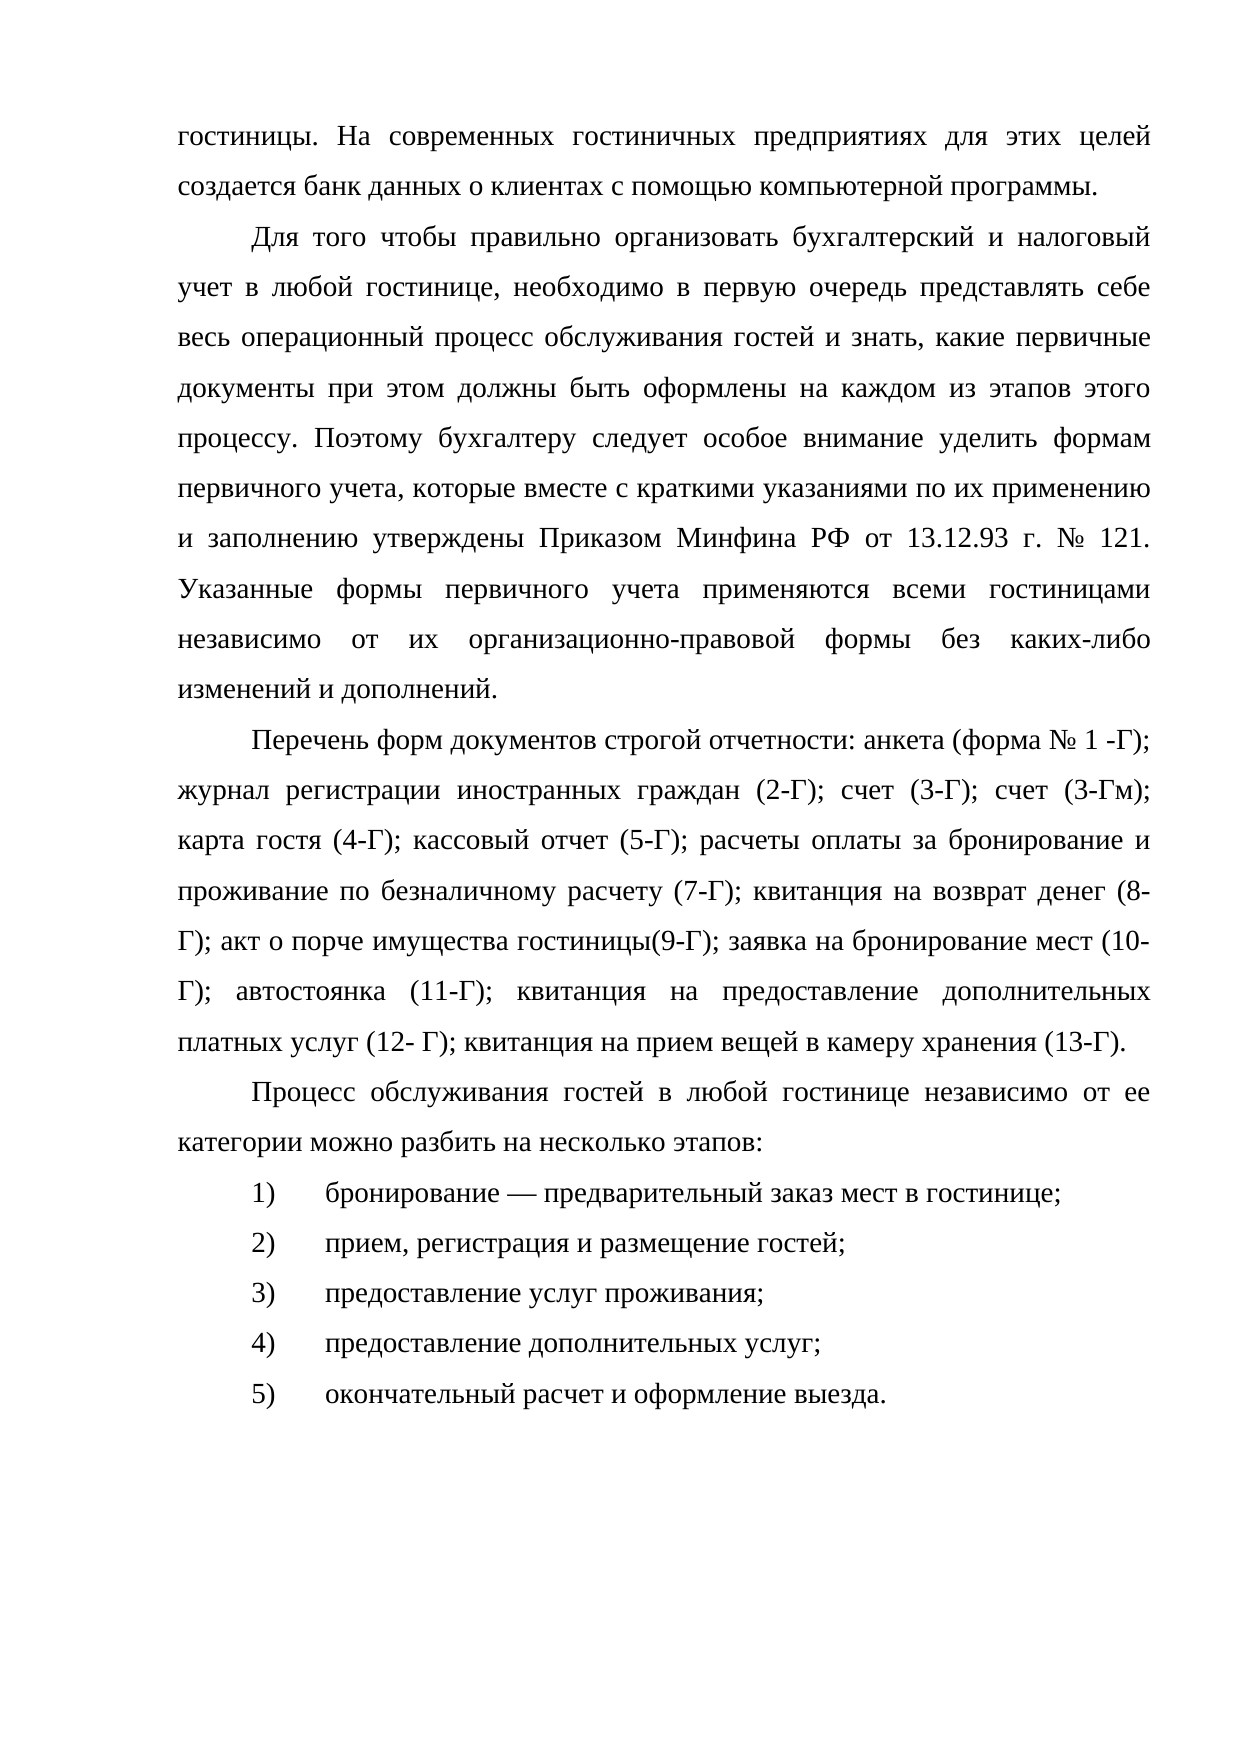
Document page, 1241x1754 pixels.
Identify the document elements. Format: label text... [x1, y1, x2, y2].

list предоставление услуг проживания; [177, 1275, 1152, 1309]
list окончательный расчет и оформление выезда. [177, 1376, 1152, 1409]
text Процесс обслуживания гостей в любой гостинице независимо от ее категории можно разбить на несколько этапов: [177, 1074, 1152, 1158]
list бронирование — предварительный заказ мест в гостинице; [177, 1175, 1152, 1208]
text Для того чтобы правильно организовать бухгалтерский и налоговый учет в любой гостинице, необходимо в первую очередь представлять себе весь операционный процесс обслуживания гостей и знать, какие первичные документы при этом должны быть оформлены на каждом из этапов этого процессу. Поэтому бухгалтеру следует особое внимание уделить формам первичного учета, которые вместе с краткими указаниями по их применению и заполнению утверждены Приказом Минфина РФ от 13.12.93 г. № 121. Указанные формы первичного учета применяются всеми гостиницами независимо от их организационно-правовой формы без каких-либо изменений и дополнений. [177, 219, 1152, 705]
text Перечень форм документов строгой отчетности: анкета (форма № 1 -Г); журнал регистрации иностранных граждан (2-Г); счет (3-Г); счет (3-Гм); карта гостя (4-Г); кассовый отчет (5-Г); расчеты оплаты за бронирование и проживание по безналичному расчету (7-Г); квитанция на возврат денег (8-Г); акт о порче имущества гостиницы(9-Г); заявка на бронирование мест (10-Г); автостоянка (11-Г); квитанция на предоставление дополнительных платных услуг (12- Г); квитанция на прием вещей в камеру хранения (13-Г). [177, 722, 1152, 1057]
list прием, регистрация и размещение гостей; [177, 1225, 1152, 1258]
list предоставление дополнительных услуг; [177, 1326, 1152, 1359]
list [177, 118, 1152, 202]
